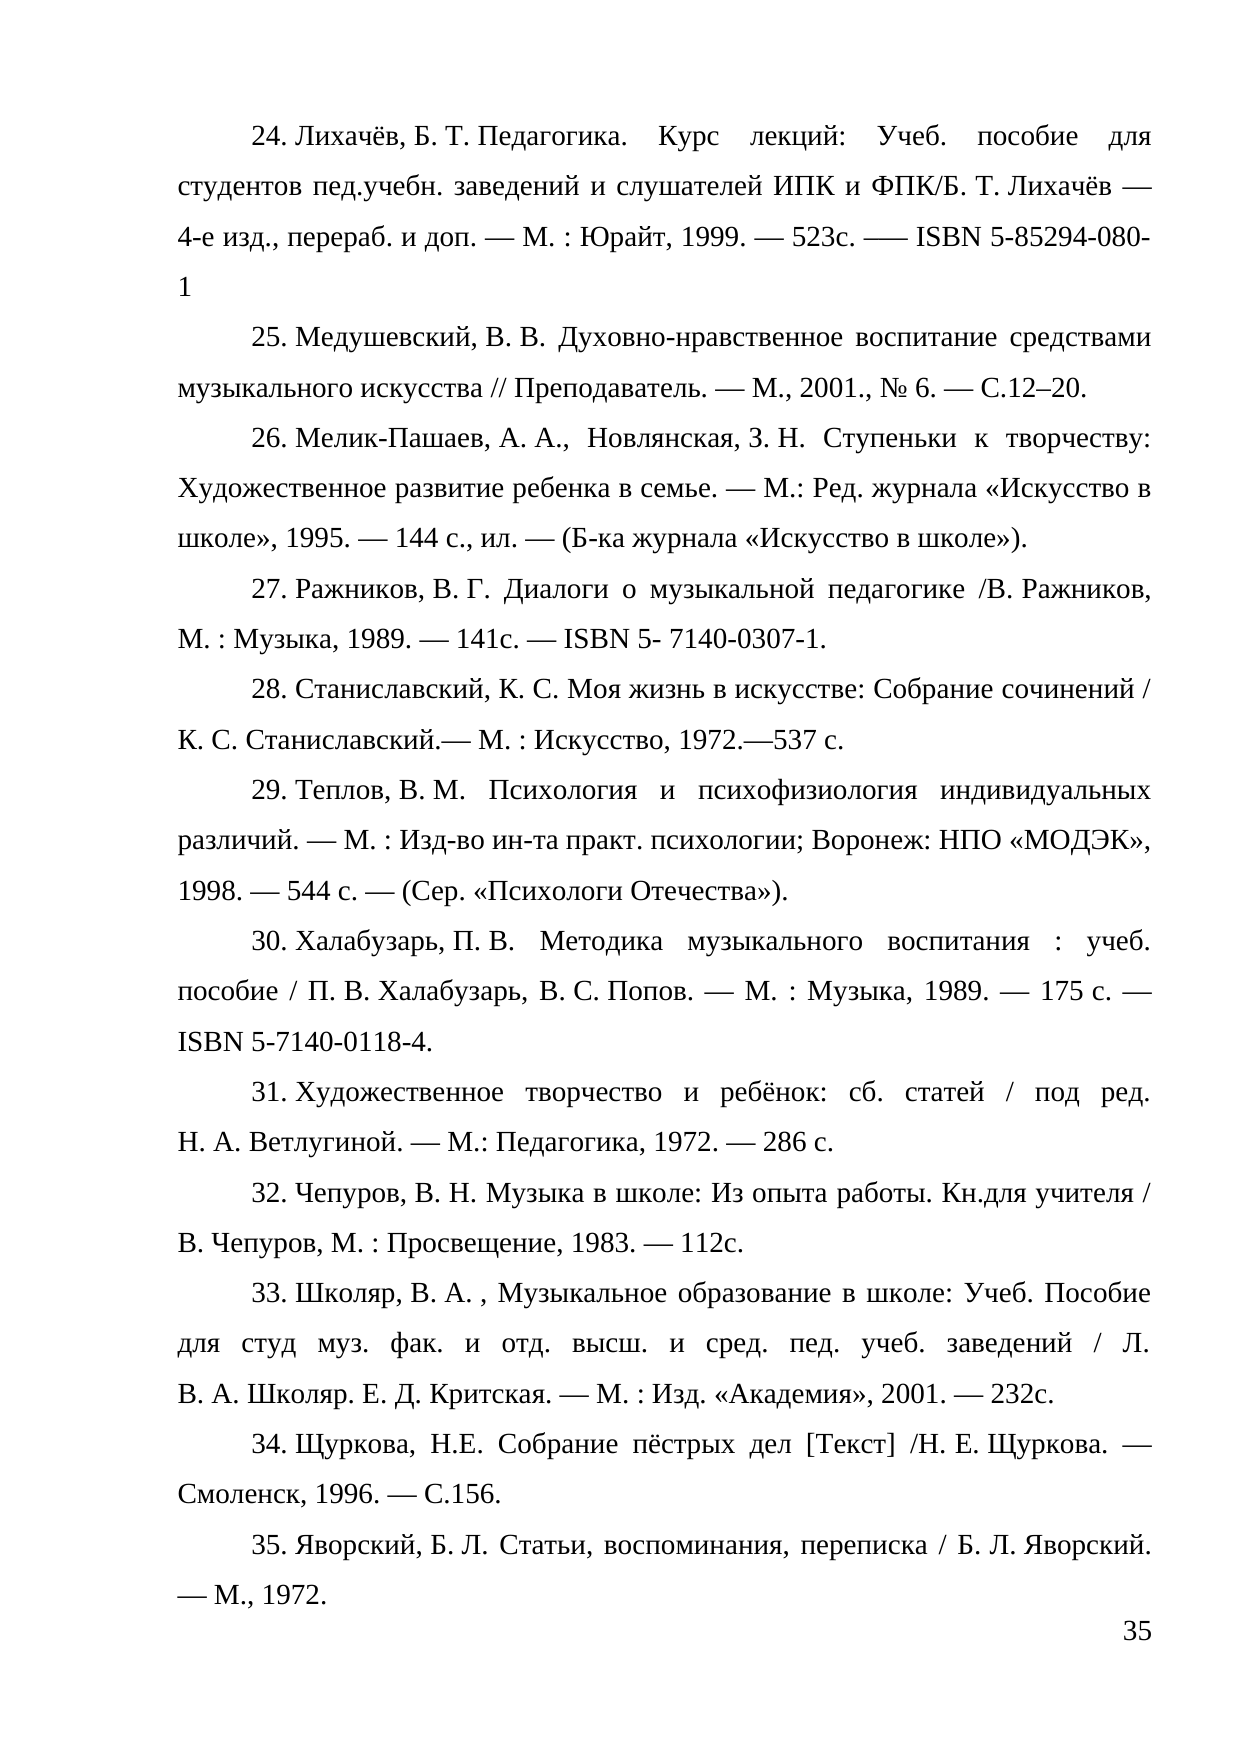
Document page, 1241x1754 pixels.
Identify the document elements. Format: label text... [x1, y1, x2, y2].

text 27. Ражников, В. Г. Диалоги о музыкальной педагогике /В. Ражников, М. : Музыка, 1989. — 141с. — ISBN 5- 7140-0307-1. [177, 571, 1152, 655]
text 35. Яворский, Б. Л. Статьи, воспоминания, переписка / Б. Л. Яворский. — М., 1972. [177, 1527, 1152, 1611]
text 31. Художественное творчество и ребёнок: сб. статей / под ред. Н. А. Ветлугиной. — М.: Педагогика, 1972. — 286 с. [177, 1074, 1152, 1158]
text 30. Халабузарь, П. В. Методика музыкального воспитания : учеб. пособие / П. В. Халабузарь, В. С. Попов. — М. : Музыка, 1989. — 175 с. — ISBN 5-7140-0118-4. [177, 923, 1152, 1057]
text 32. Чепуров, В. Н. Музыка в школе: Из опыта работы. Кн.для учителя / В. Чепуров, М. : Просвещение, 1983. — 112с. [177, 1175, 1152, 1258]
text 34. Щуркова, Н.Е. Собрание пёстрых дел [Текст] /Н. Е. Щуркова. — Смоленск, 1996. — С.156. [177, 1426, 1152, 1510]
text 24. Лихачёв, Б. Т. Педагогика. Курс лекций: Учеб. пособие для студентов пед.учебн. заведений и слушателей ИПК и ФПК/Б. Т. Лихачёв — 4-е изд., перераб. и доп. — М. : Юрайт, 1999. — 523с. –— ISBN 5-85294-080-1 [177, 118, 1152, 303]
text 29. Теплов, В. М. Психология и психофизиология индивидуальных различий. — М. : Изд-во ин-та практ. психологии; Воронеж: НПО «МОДЭК», 1998. — 544 с. — (Сер. «Психологи Отечества»). [177, 772, 1152, 906]
text 25. Медушевский, В. В. Духовно-нравственное воспитание средствами музыкального искусства // Преподаватель. — М., 2001., № 6. — С.12–20. [177, 319, 1152, 403]
text 26. Мелик-Пашаев, А. А., Новлянская, З. Н. Ступеньки к творчеству: Художественное развитие ребенка в семье. — М.: Ред. журнала «Искусство в школе», 1995. — 144 с., ил. — (Б-ка журнала «Искусство в школе»). [177, 420, 1152, 554]
text 33. Школяр, В. А. , Музыкальное образование в школе: Учеб. Пособие для студ муз. фак. и отд. высш. и сред. пед. учеб. заведений / Л. В. А. Школяр. Е. Д. Критская. — М. : Изд. «Академия», 2001. — 232с. [177, 1275, 1152, 1409]
text 28. Станиславский, К. С. Моя жизнь в искусстве: Собрание сочинений / К. С. Станиславский.— М. : Искусство, 1972.—537 с. [177, 672, 1152, 755]
